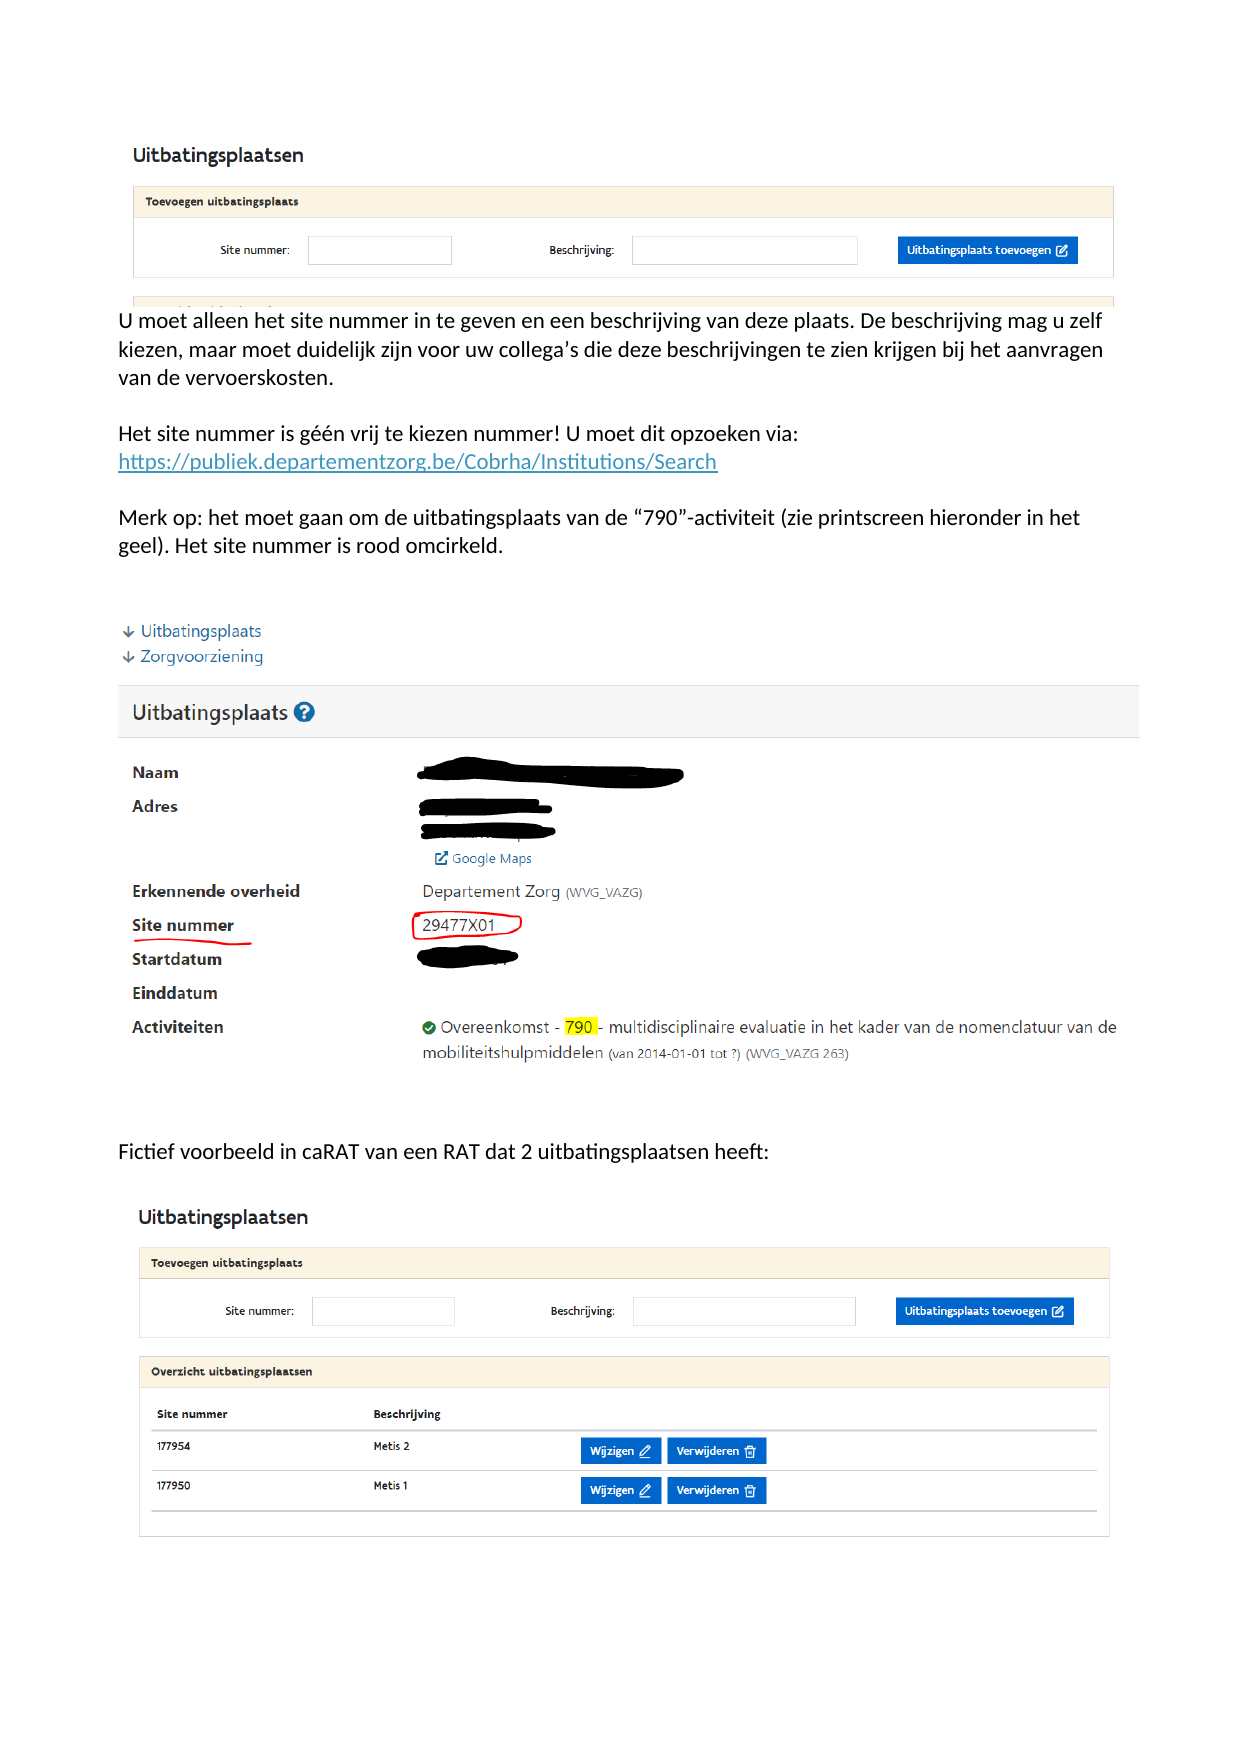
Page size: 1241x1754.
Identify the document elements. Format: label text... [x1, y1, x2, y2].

text U moet alleen het site nummer in te geven en een beschrijving van deze plaats. De beschrijving mag u zelf kiezen, maar moet duidelijk zijn voor uw collega’s die deze beschrijvingen te zien krijgen bij het aanvragen van de vervoerskosten. [118, 307, 1122, 391]
picture [118, 133, 1123, 307]
text Merk op: het moet gaan om de uitbatingsplaats van de “790”-activiteit (zie printscreen hieronder in het geel). Het site nummer is rood omcirkeld. [118, 503, 1122, 560]
picture [118, 616, 1140, 1085]
text Het site nummer is géén vrij te kiezen nummer! U moet dit opzoeken via: https://publiek.departementzorg.be/Cobrha/Institutions/Search [118, 419, 1122, 475]
text Fictief voorbeeld in caRAT van een RAT dat 2 uitbatingsplaatsen heeft: [118, 1137, 1122, 1165]
picture [118, 1190, 1123, 1580]
